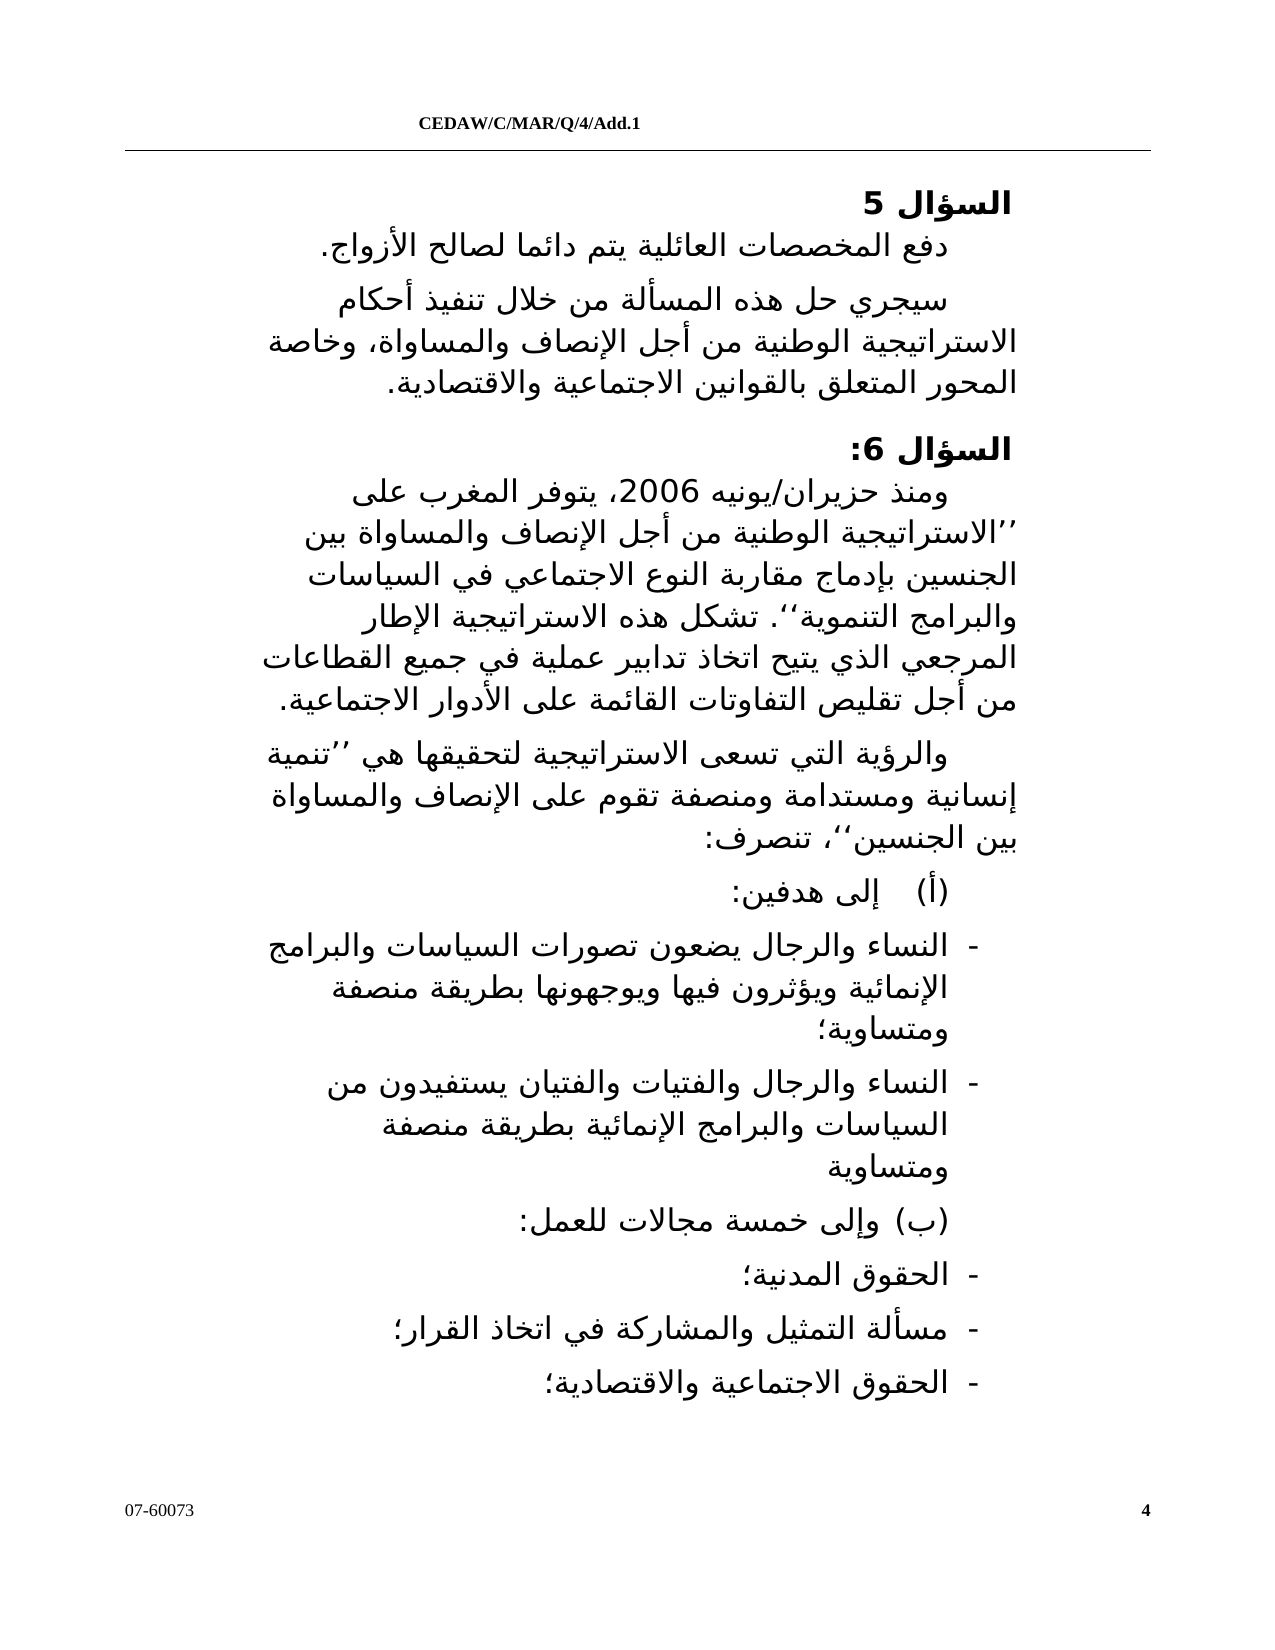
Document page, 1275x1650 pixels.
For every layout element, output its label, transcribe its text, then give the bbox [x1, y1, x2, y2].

text (أ) إلى هدفين: [256, 869, 1018, 911]
text دفع المخصصات العائلية يتم دائما لصالح الأزواج. [256, 223, 1018, 265]
text - الحقوق المدنية؛ [256, 1252, 1018, 1294]
text ومنذ حزيران/يونيه 2006، يتوفر المغرب على ’’الاستراتيجية الوطنية من أجل الإنصاف والمساواة بين الجنسين بإدماج مقاربة النوع الاجتماعي في السياسات والبرامج التنموية‘‘. تشكل هذه الاستراتيجية الإطار المرجعي الذي يتيح اتخاذ تدابير عملية في جميع القطاعات من أجل تقليص التفاوتات القائمة على الأدوار الاجتماعية. [256, 469, 1018, 719]
text - النساء والرجال والفتيات والفتيان يستفيدون من السياسات والبرامج الإنمائية بطريقة منصفة ومتساوية [256, 1061, 1018, 1186]
text - مسألة التمثيل والمشاركة في اتخاذ القرار؛ [256, 1306, 1018, 1348]
text - الحقوق الاجتماعية والاقتصادية؛ [256, 1361, 1018, 1402]
text السؤال 5 [124, 181, 1151, 223]
text سيجري حل هذه المسألة من خلال تنفيذ أحكام الاستراتيجية الوطنية من أجل الإنصاف والمساواة، وخاصة المحور المتعلق بالقوانين الاجتماعية والاقتصادية. [256, 277, 1018, 402]
text السؤال 6: [124, 427, 1151, 469]
text (ب) وإلى خمسة مجالات للعمل: [256, 1198, 1018, 1240]
text - النساء والرجال يضعون تصورات السياسات والبرامج الإنمائية ويؤثرون فيها ويوجهونها بطريقة منصفة ومتساوية؛ [256, 923, 1018, 1048]
text والرؤية التي تسعى الاستراتيجية لتحقيقها هي ’’تنمية إنسانية ومستدامة ومنصفة تقوم على الإنصاف والمساواة بين الجنسين‘‘، تنصرف: [256, 731, 1018, 856]
